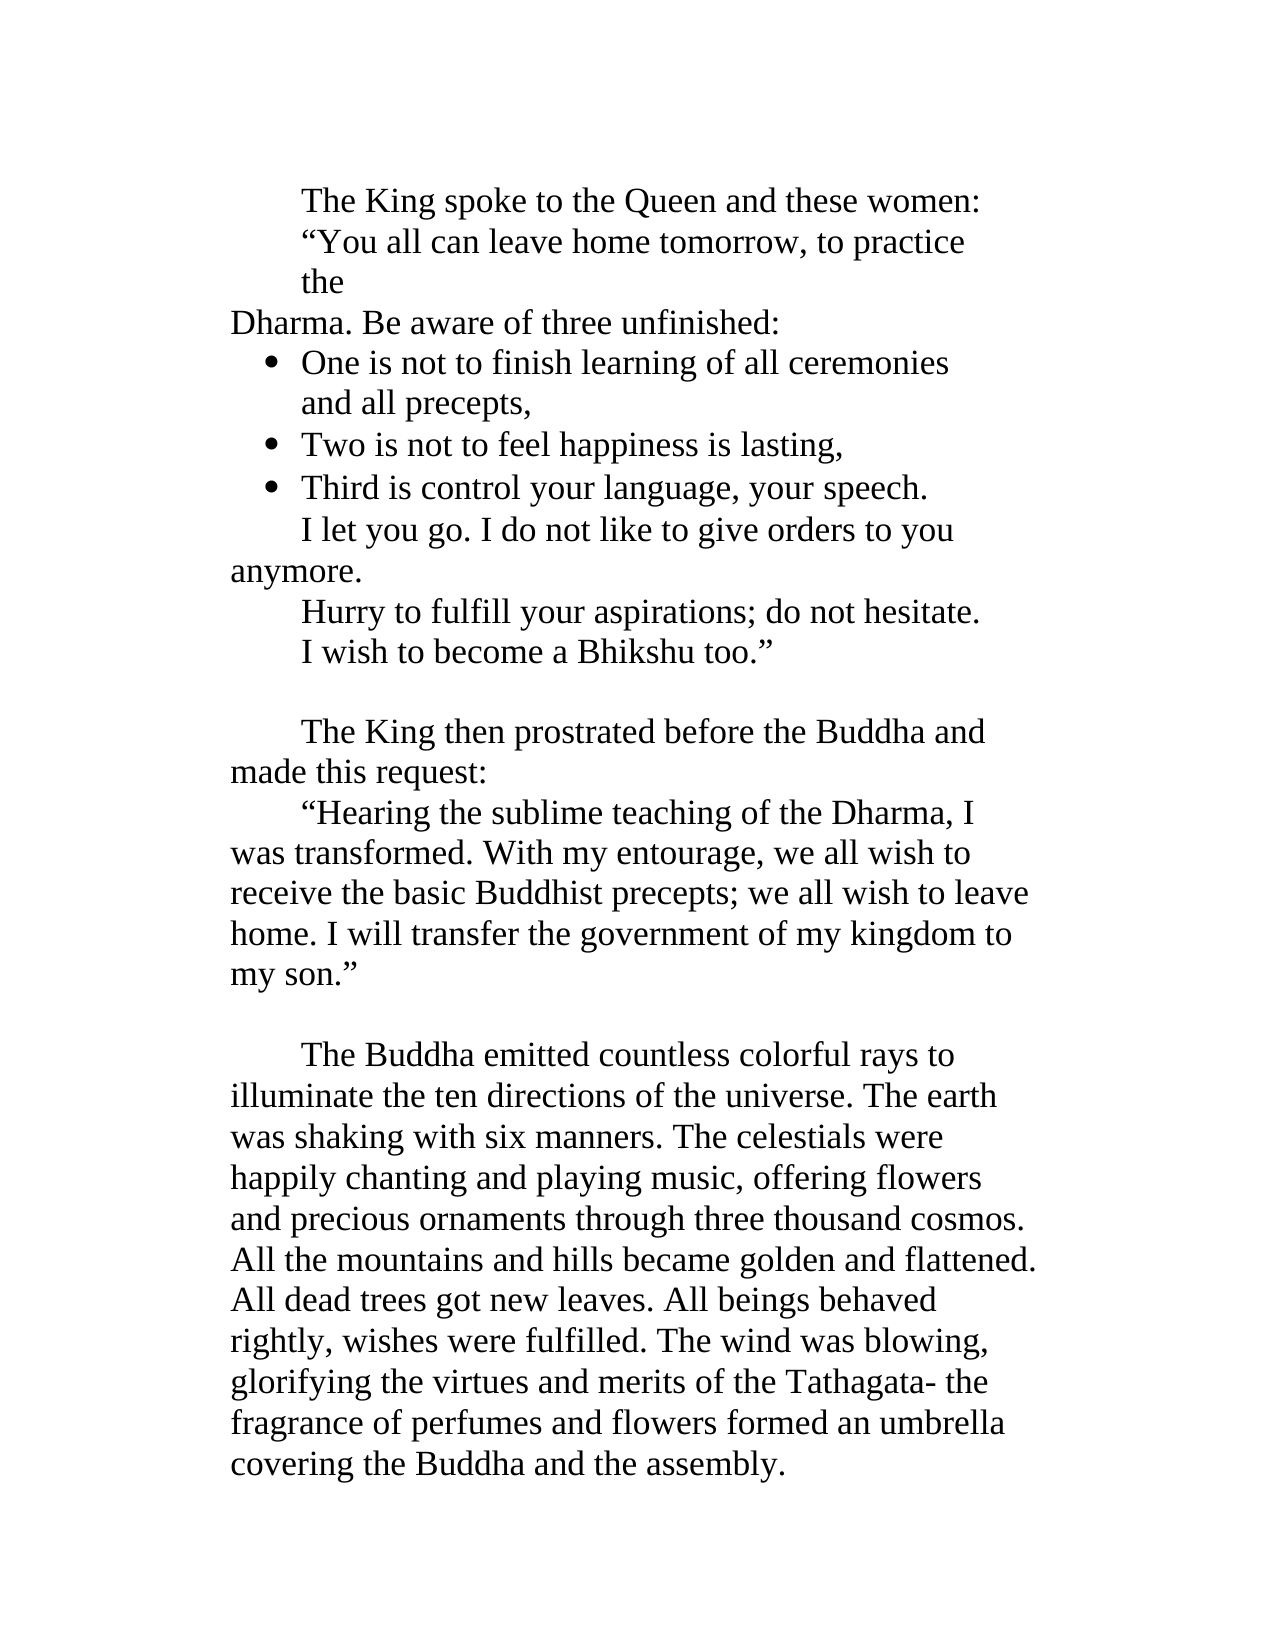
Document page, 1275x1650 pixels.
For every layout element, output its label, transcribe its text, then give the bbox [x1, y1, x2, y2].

list One is not to finish learning of all ceremonies and all precepts, [265, 342, 1007, 422]
text The King spoke to the Queen and these women: “You all can leave home tomorrow, to practice the [301, 181, 1016, 301]
text Hurry to fulfill your aspirations; do not hesitate. I wish to become a Bhikshu too.” [301, 590, 991, 672]
list Third is control your language, your speech. [265, 465, 1096, 508]
text “Hearing the sublime teaching of the Dharma, I was transformed. With my entourage, we all wish to receive the basic Buddhist precepts; we all wish to leave home. I will transfer the government of my kingdom to my son.” [230, 792, 1038, 993]
list Two is not to feel happiness is lasting, [265, 422, 1096, 465]
text Dharma. Be aware of three unfinished: [230, 301, 1096, 342]
text The King then prostrated before the Buddha and made this request: [230, 712, 1016, 792]
text I let you go. I do not like to give orders to you anymore. [230, 508, 1016, 590]
text The Buddha emitted countless colorful rays to illuminate the ten directions of the universe. The earth was shaking with six manners. The celestials were happily chanting and playing music, offering flowers and precious ornaments through three thousand cosmos. All the mountains and hills became golden and flattened. All dead trees got new leaves. All beings behaved rightly, wishes were fulfilled. The wind was blowing, glorifying the virtues and merits of the Tathagata- the fragrance of perfumes and flowers formed an umbrella covering the Buddha and the assembly. [230, 1034, 1040, 1483]
